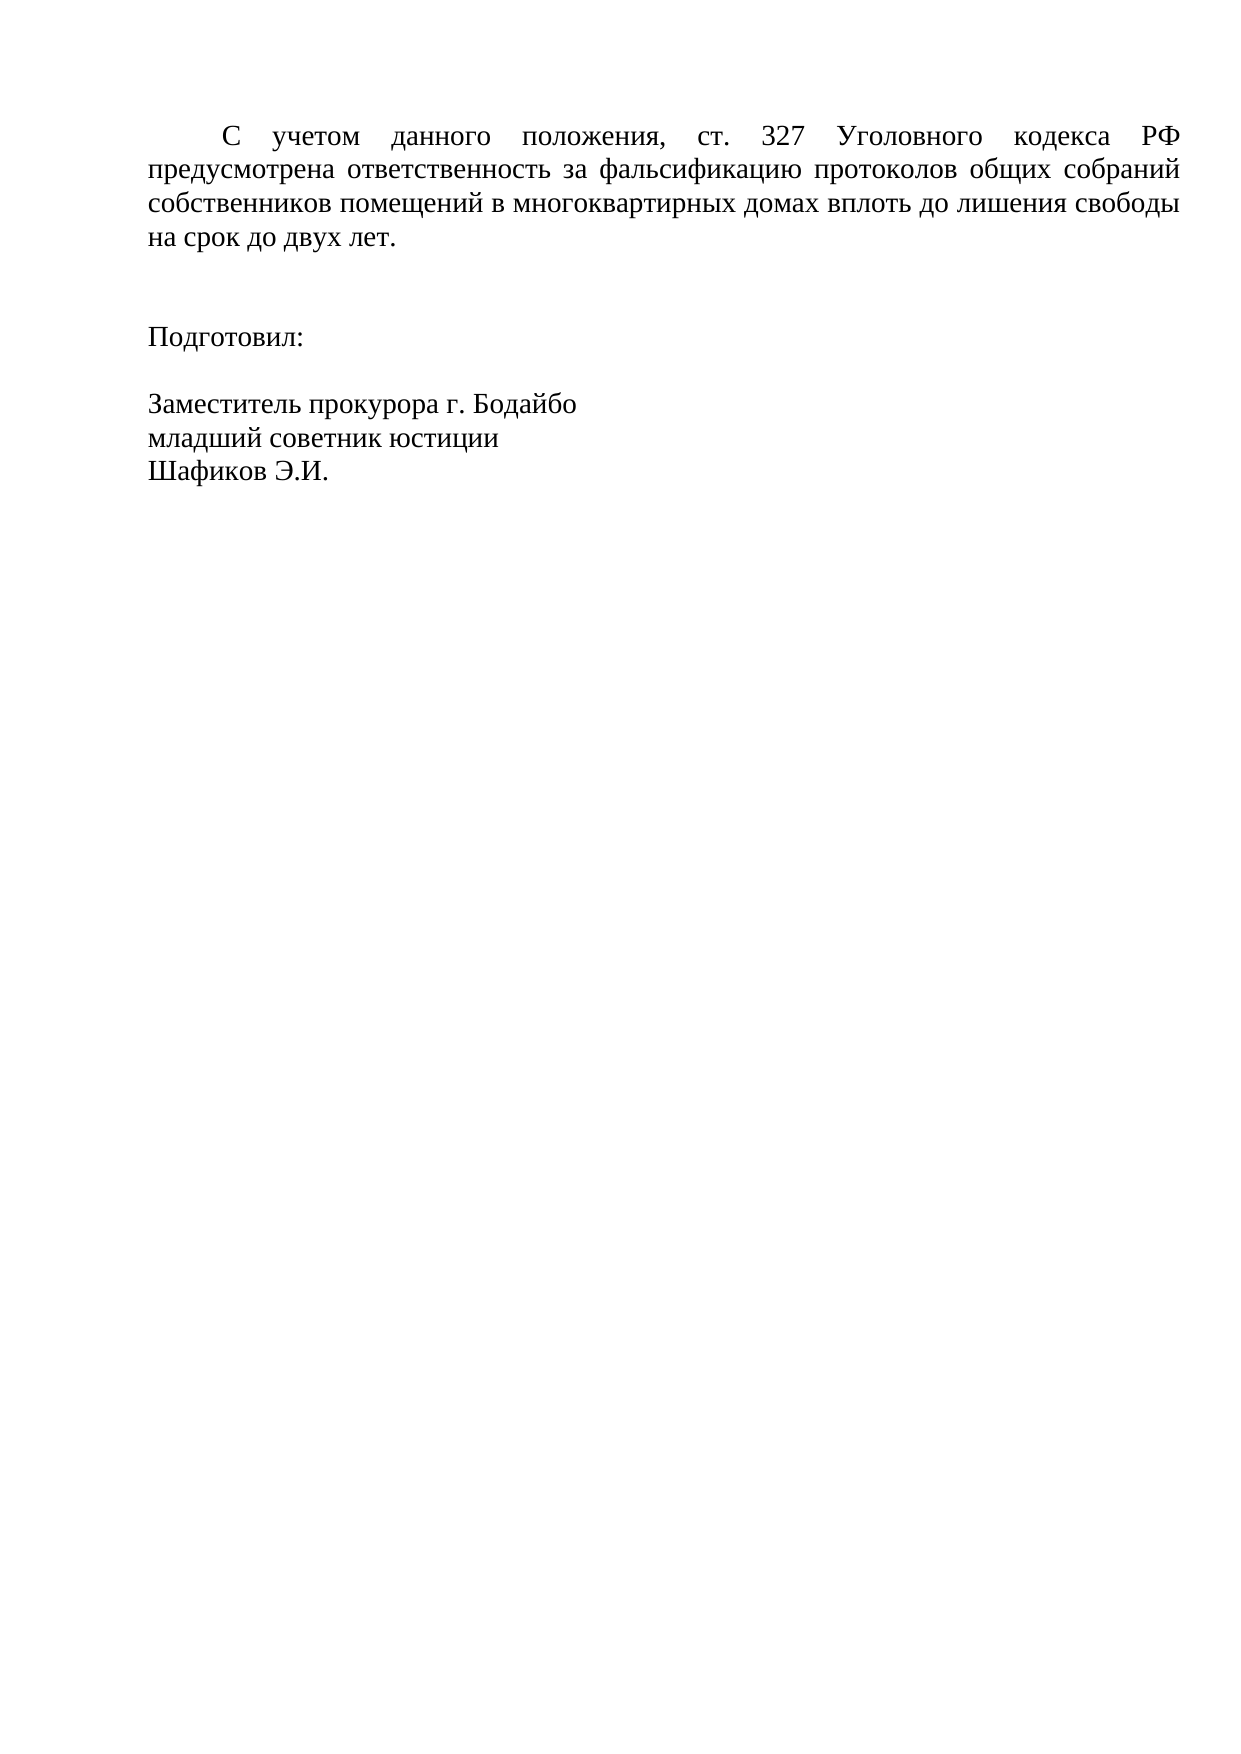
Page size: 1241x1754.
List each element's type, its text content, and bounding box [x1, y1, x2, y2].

text Шафиков Э.И. [148, 453, 1181, 487]
text младший советник юстиции [148, 420, 1181, 453]
text Заместитель прокурора г. Бодайбо [148, 386, 1181, 420]
text С учетом данного положения, ст. 327 Уголовного кодекса РФ предусмотрена ответственность за фальсификацию протоколов общих собраний собственников помещений в многоквартирных домах вплоть до лишения свободы на срок до двух лет. [148, 118, 1181, 252]
text Подготовил: [148, 319, 1181, 353]
